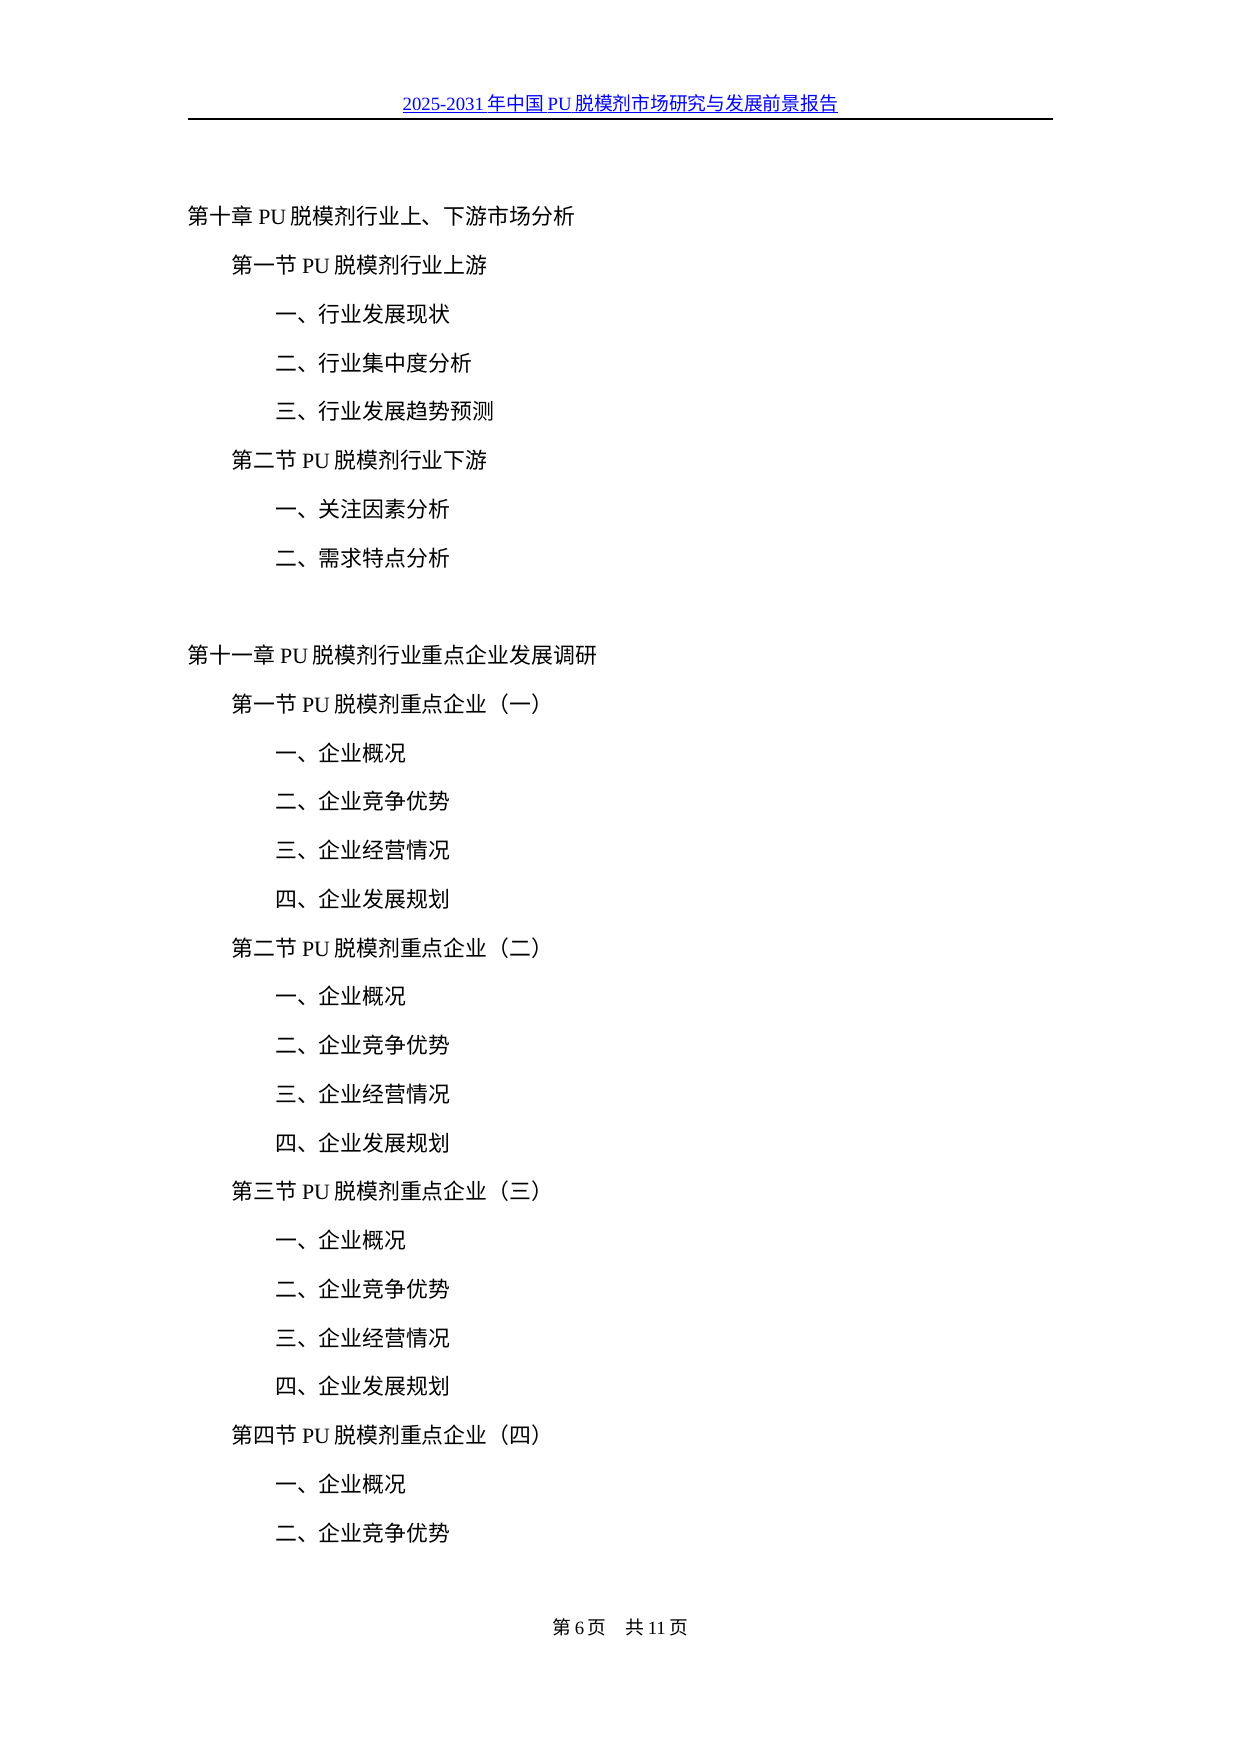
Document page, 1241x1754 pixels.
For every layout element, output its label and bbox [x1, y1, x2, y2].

text [187, 150, 1053, 1548]
